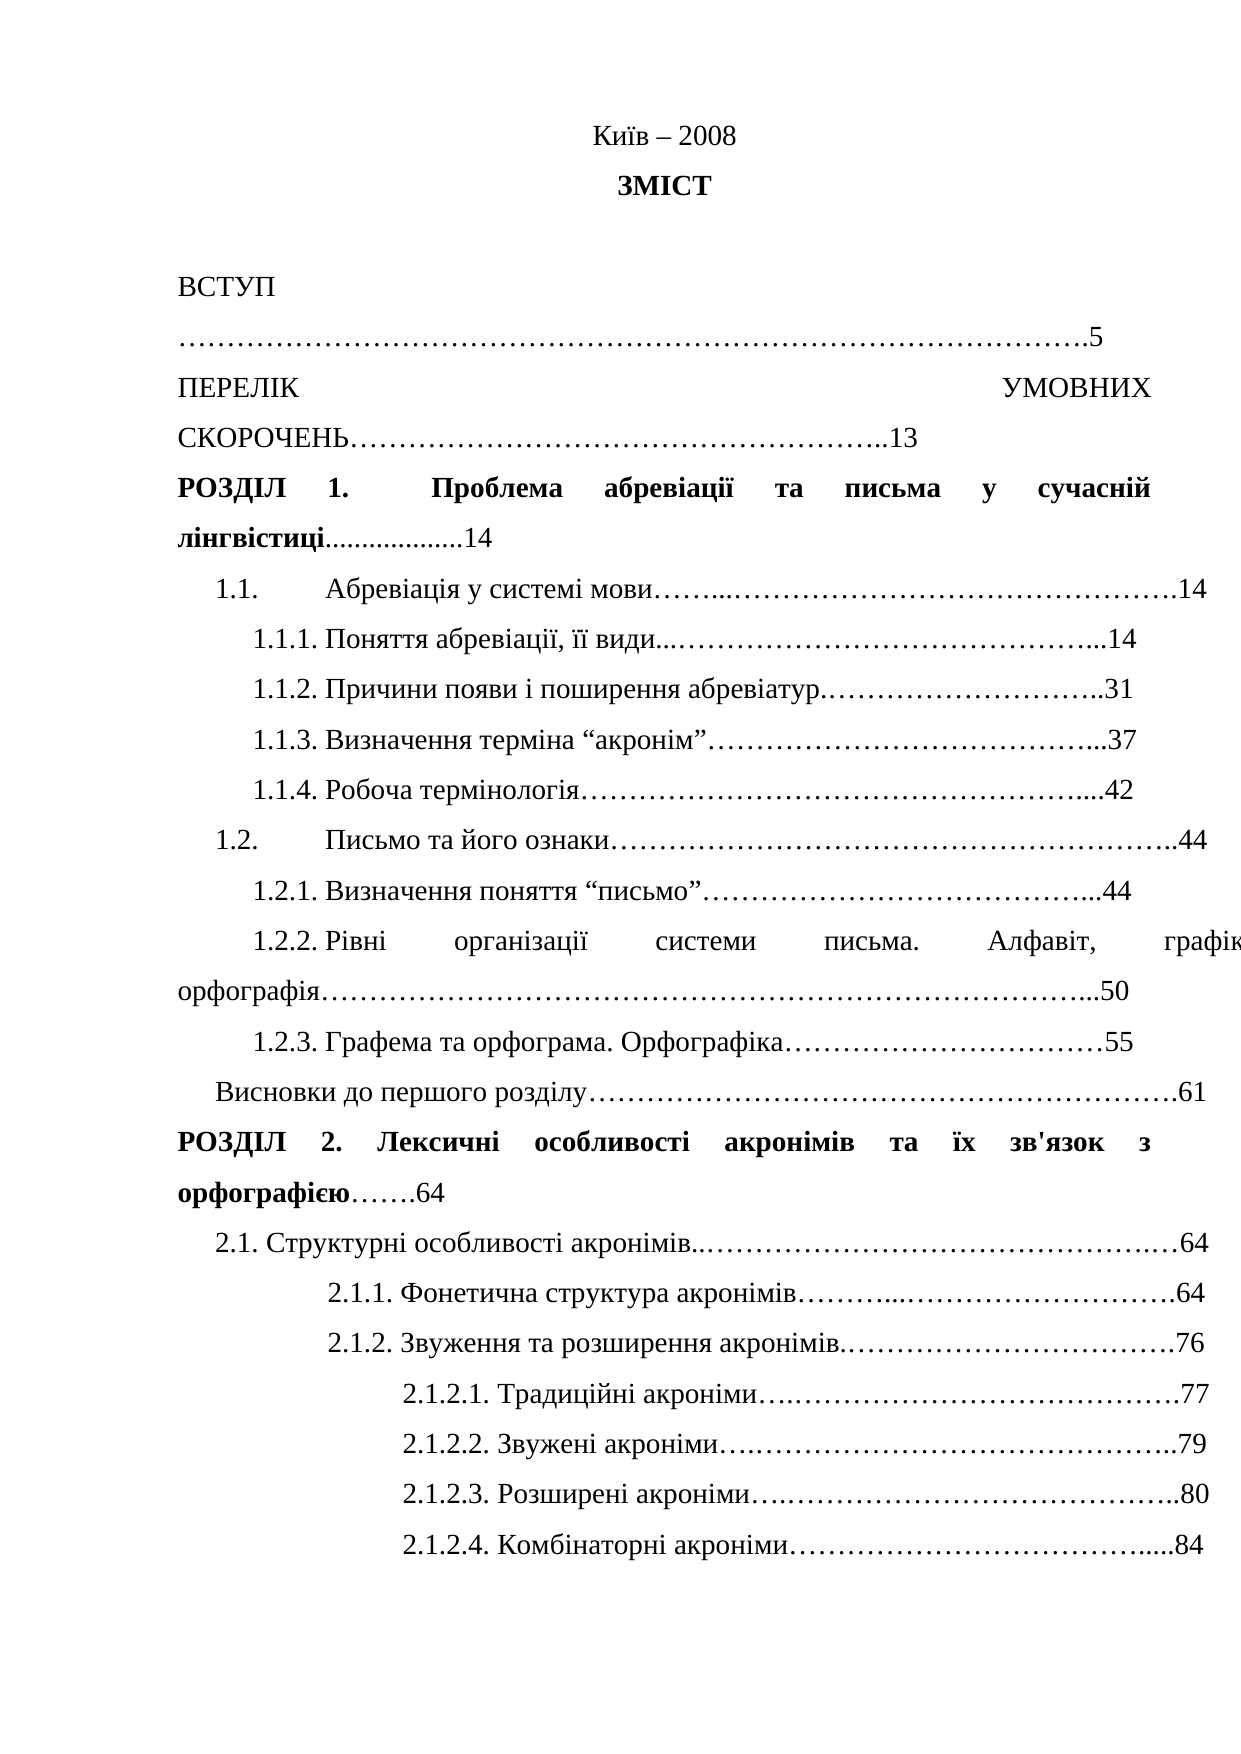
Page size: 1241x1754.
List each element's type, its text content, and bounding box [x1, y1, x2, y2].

text 2.1.2.2. Звужені акроніми….……………………………………..79 [177, 1426, 1240, 1460]
list Письмо та його ознаки…………………………………………………..44 [215, 822, 1240, 856]
text РОЗДІЛ 2. Лексичні особливості акронімів та їх зв'язок з орфографією…….64 [177, 1124, 1152, 1208]
text Висновки до першого розділу…………………………………………………….61 [177, 1074, 1240, 1108]
list Визначення поняття “письмо”…………………………………...44 [177, 873, 1240, 906]
list Визначення терміна “акронім”…………………………………...37 [177, 722, 1240, 755]
text ВСТУП ………………………………………………………………………………….5 [177, 269, 1152, 353]
text 2.1.2.1. Традиційні акроніми….………………………………….77 [177, 1376, 1240, 1409]
text 2.1.2. Звуження та розширення акронімів.…………………………….76 [177, 1326, 1240, 1359]
text Київ – 2008 [177, 118, 1152, 152]
text ПЕРЕЛІК УМОВНИХ СКОРОЧЕНЬ………………………………………………..13 [177, 370, 1152, 453]
list Графема та орфограма. Орфографіка……………………………55 [177, 1024, 1240, 1057]
text 2.1.1. Фонетична структура акронімів………...……………………….64 [177, 1275, 1240, 1309]
text ЗМІСТ [177, 168, 1152, 202]
text 2.1.2.3. Розширені акроніми….…………………………………..80 [177, 1477, 1240, 1510]
list Поняття абревіації, її види...……………………………………...14 [177, 621, 1240, 655]
list Причини появи і поширення абревіатур.………………………..31 [177, 672, 1240, 705]
text РОЗДІЛ 1. Проблема абревіації та письма у сучасній лінгвістиці...................14 [177, 470, 1152, 554]
text 2.1. Структурні особливості акронімів..……………………………………….…64 [177, 1225, 1240, 1258]
list Рівні організації системи письма. Алфавіт, графіка, орфографія……………………………………………………………………...50 [177, 923, 1240, 1007]
text 2.1.2.4. Комбінаторні акроніми……………………………….....84 [177, 1527, 1240, 1560]
list Робоча термінологія……………………………………………....42 [177, 772, 1240, 806]
list Абревіація у системі мови……...……………………………………….14 [215, 571, 1240, 604]
